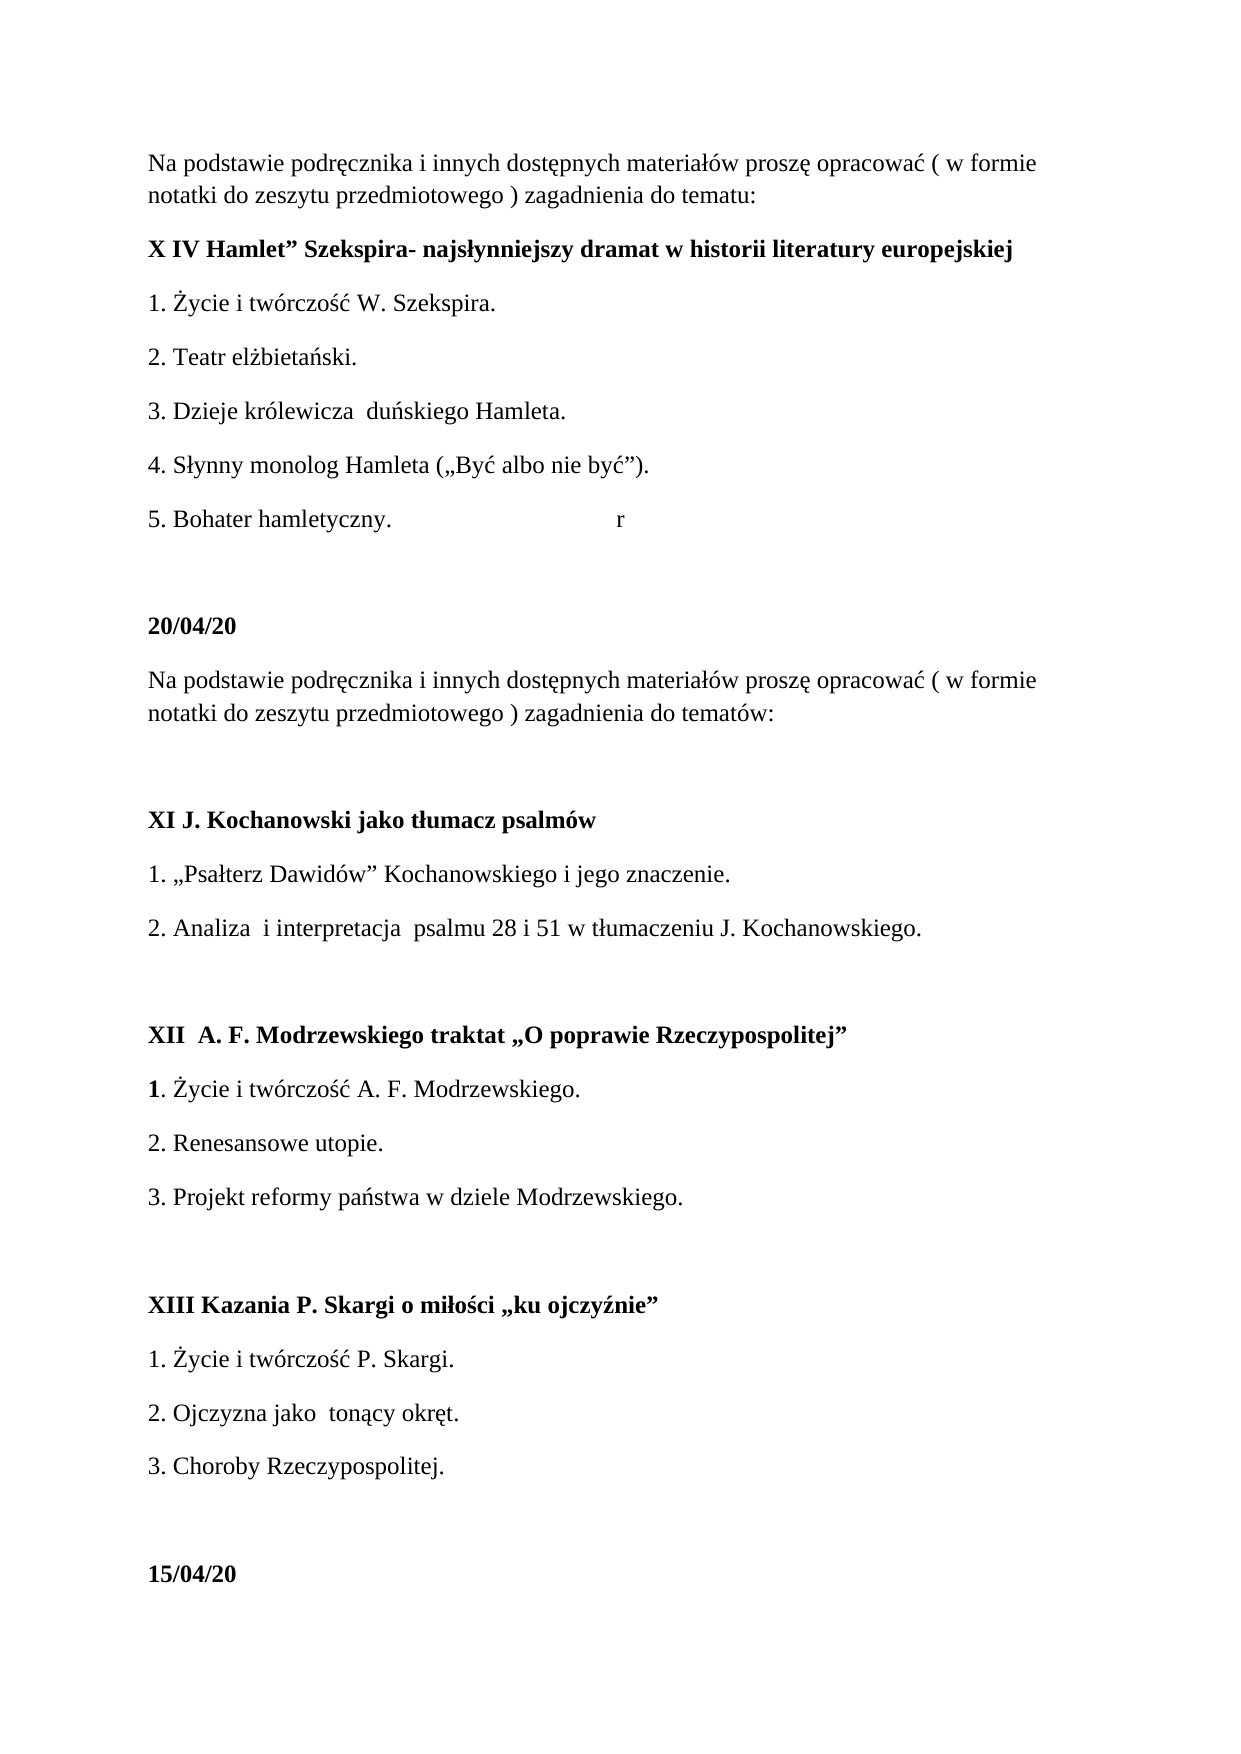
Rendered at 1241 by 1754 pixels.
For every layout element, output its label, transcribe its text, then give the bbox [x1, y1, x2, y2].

text Na podstawie podręcznika i innych dostępnych materiałów proszę opracować ( w formie notatki do zeszytu przedmiotowego ) zagadnienia do tematu: [148, 148, 1093, 209]
text 1. „Psałterz Dawidów” Kochanowskiego i jego znaczenie. [148, 859, 1093, 888]
text X IV Hamlet” Szekspira- najsłynniejszy dramat w historii literatury europejskiej [148, 234, 1093, 263]
text 3. Projekt reformy państwa w dziele Modrzewskiego. [148, 1182, 1093, 1211]
text 1. Życie i twórczość P. Skargi. [148, 1344, 1093, 1372]
text 2. Teatr elżbietański. [148, 342, 1093, 371]
text XI J. Kochanowski jako tłumacz psalmów [148, 805, 1093, 834]
text 2. Ojczyzna jako tonący okręt. [148, 1398, 1093, 1426]
text Na podstawie podręcznika i innych dostępnych materiałów proszę opracować ( w formie notatki do zeszytu przedmiotowego ) zagadnienia do tematów: [148, 665, 1093, 727]
text 3. Dzieje królewicza duńskiego Hamleta. [148, 396, 1093, 425]
text 1. Życie i twórczość A. F. Modrzewskiego. [148, 1074, 1093, 1103]
text 4. Słynny monolog Hamleta („Być albo nie być”). [148, 450, 1093, 479]
text 3. Choroby Rzeczypospolitej. [148, 1451, 1093, 1480]
text XII A. F. Modrzewskiego traktat „O poprawie Rzeczypospolitej” [148, 1021, 1093, 1049]
text 5. Bohater hamletyczny. r [148, 504, 1093, 532]
text 2. Analiza i interpretacja psalmu 28 i 51 w tłumaczeniu J. Kochanowskiego. [148, 913, 1093, 942]
text 1. Życie i twórczość W. Szekspira. [148, 288, 1093, 317]
text XIII Kazania P. Skargi o miłości „ku ojczyźnie” [148, 1290, 1093, 1319]
text 15/04/20 [148, 1559, 1093, 1588]
text 2. Renesansowe utopie. [148, 1128, 1093, 1157]
text 20/04/20 [148, 611, 1093, 640]
